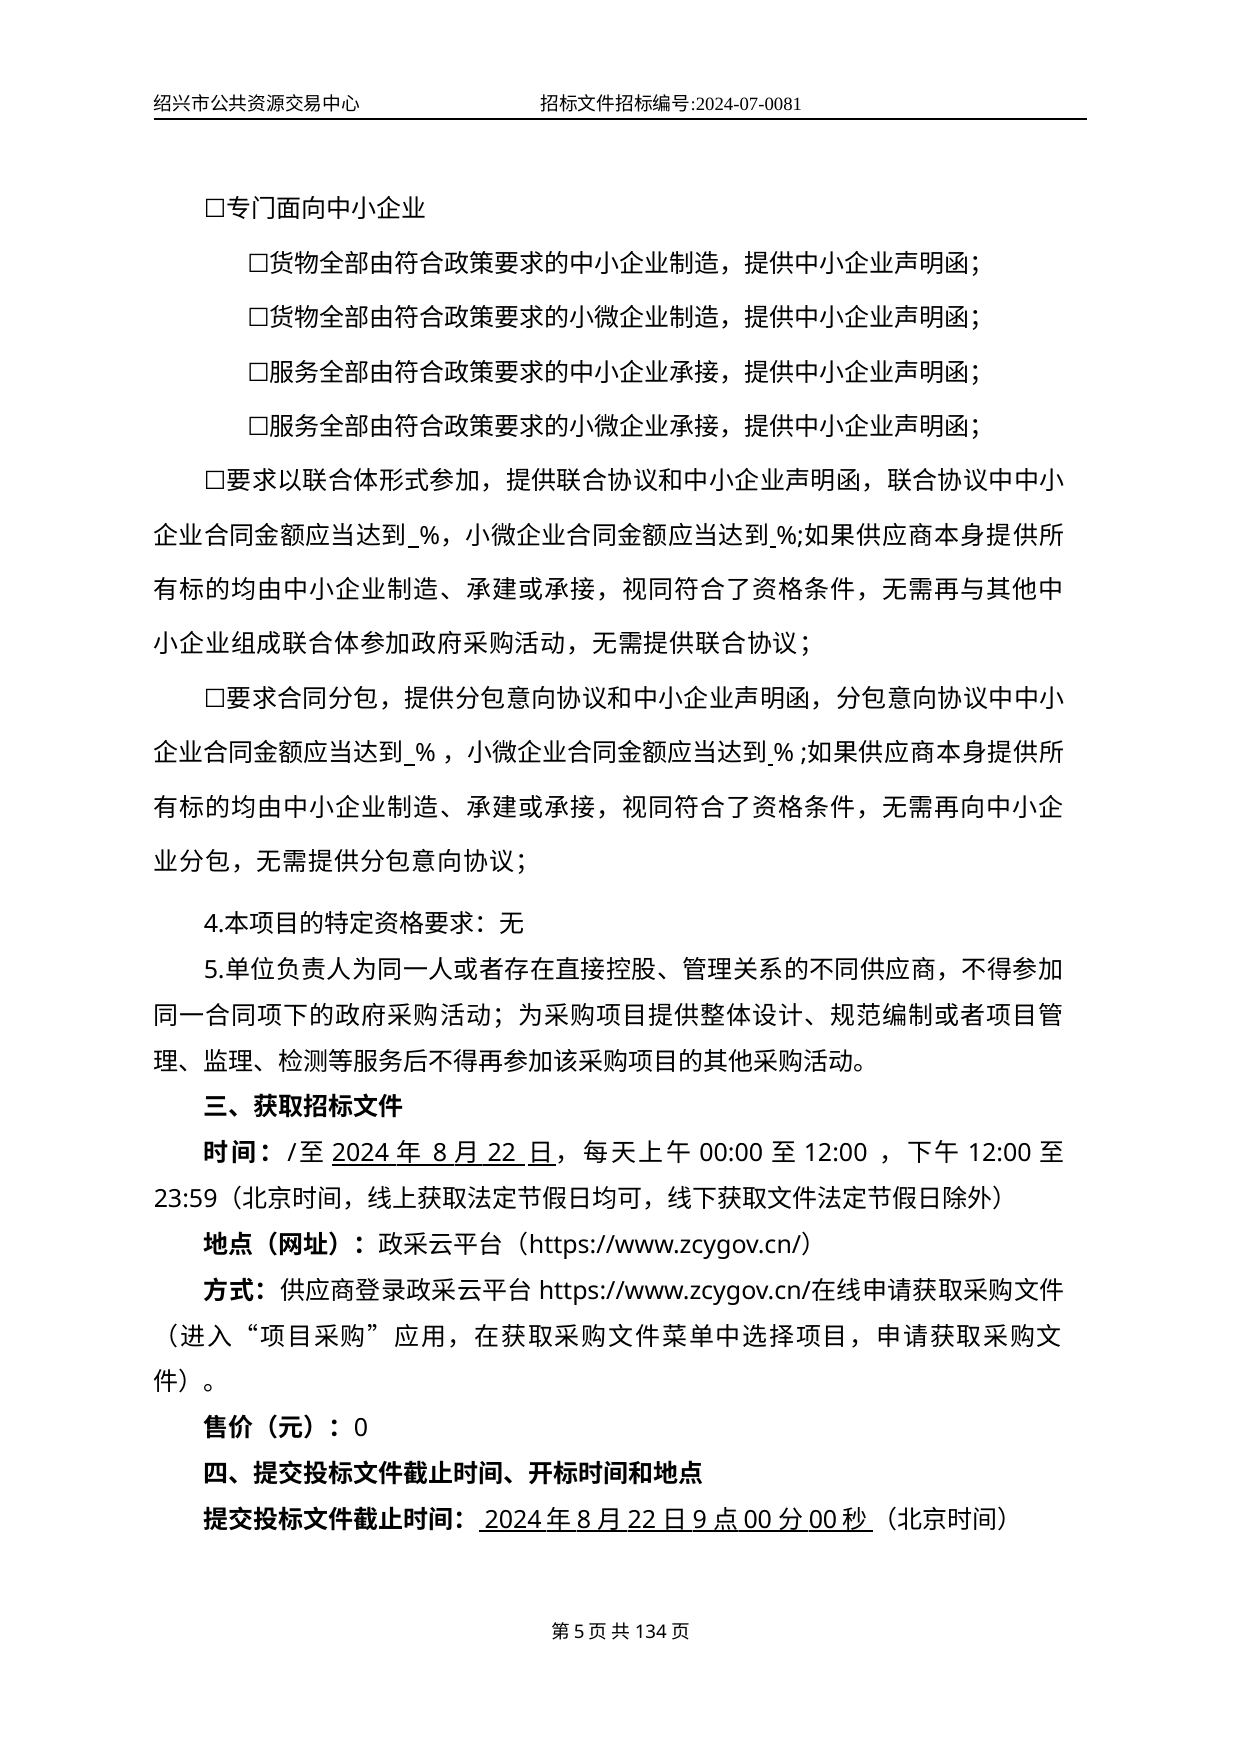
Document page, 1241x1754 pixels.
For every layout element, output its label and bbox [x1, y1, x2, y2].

table_header [154, 189, 1065, 1537]
